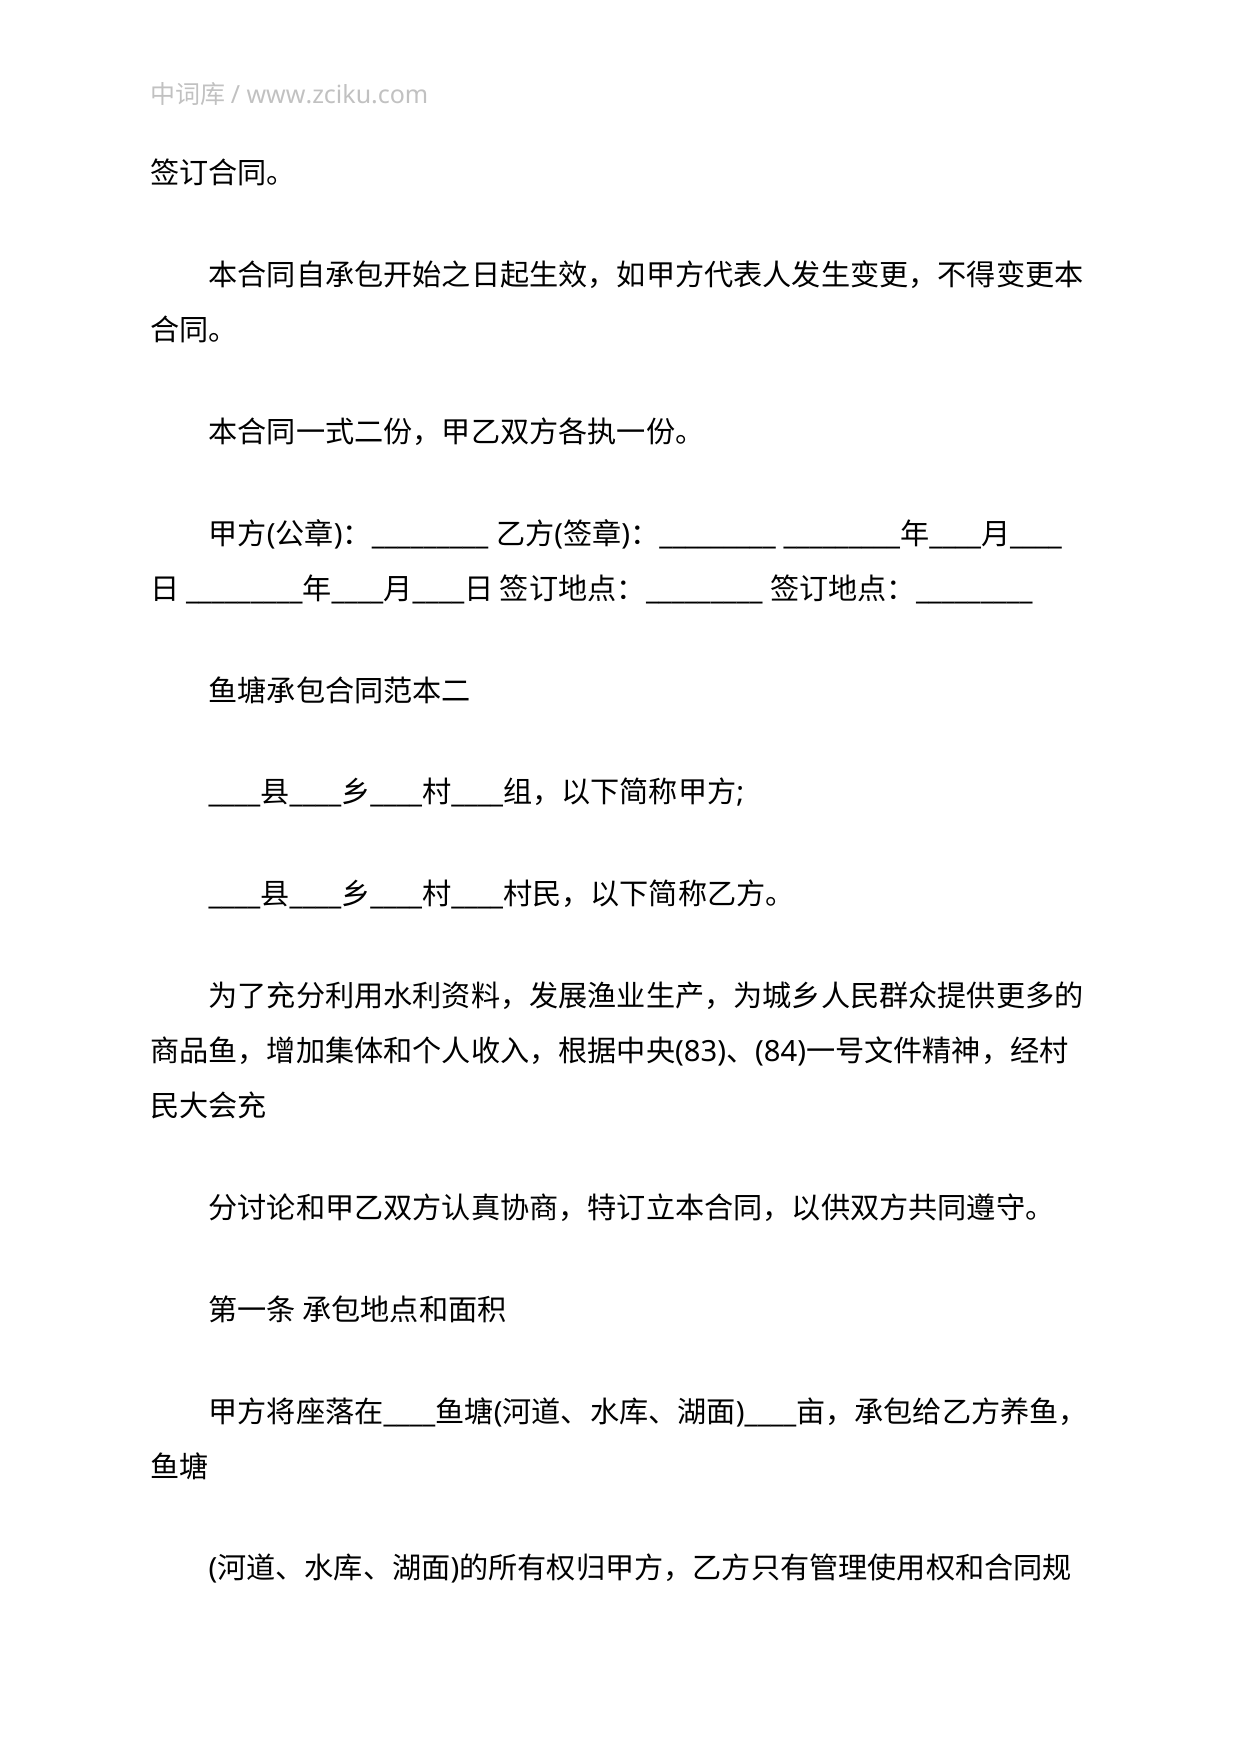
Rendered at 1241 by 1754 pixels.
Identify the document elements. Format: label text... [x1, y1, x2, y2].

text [150, 150, 1090, 192]
text 本合同自承包开始之日起生效，如甲方代表人发生变更，不得变更本合同。 [150, 252, 1090, 349]
text 鱼塘承包合同范本二 [150, 667, 1090, 709]
text 第一条 承包地点和面积 [150, 1286, 1090, 1329]
text ____县____乡____村____村民，以下简称乙方。 [150, 871, 1090, 913]
text 为了充分利用水利资料，发展渔业生产，为城乡人民群众提供更多的商品鱼，增加集体和个人收入，根据中央(83)、(84)一号文件精神，经村民大会充 [150, 973, 1090, 1125]
text ____县____乡____村____组，以下简称甲方; [150, 769, 1090, 811]
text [150, 1545, 1090, 1587]
text 甲方将座落在____鱼塘(河道、水库、湖面)____亩，承包给乙方养鱼，鱼塘 [150, 1388, 1090, 1485]
text 分讨论和甲乙双方认真协商，特订立本合同，以供双方共同遵守。 [150, 1184, 1090, 1227]
text 甲方(公章)：_________ 乙方(签章)：_________ _________年____月____日 _________年____月____日 签订地点：_________ 签订地点：_________ [150, 510, 1090, 608]
text 本合同一式二份，甲乙双方各执一份。 [150, 408, 1090, 451]
